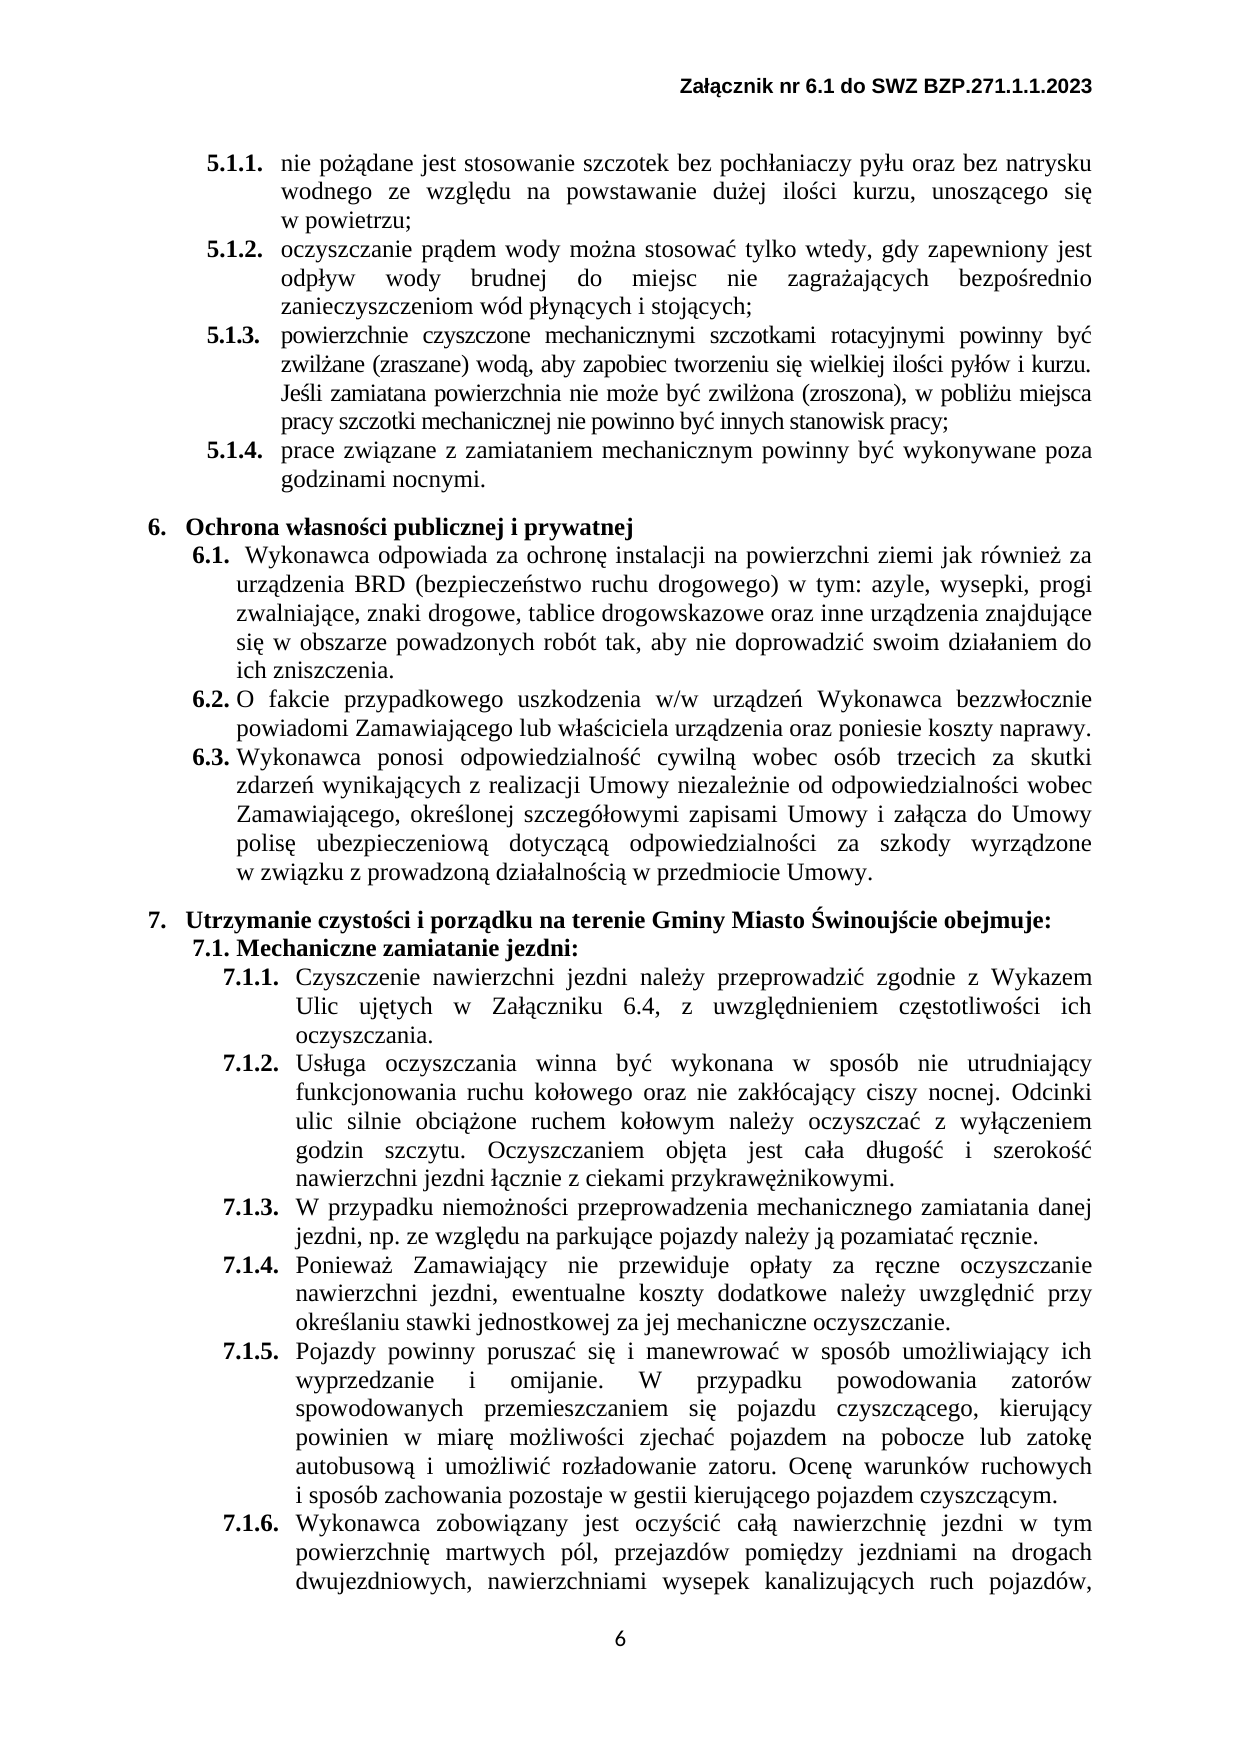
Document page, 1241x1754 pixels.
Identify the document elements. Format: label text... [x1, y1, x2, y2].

list nie pożądane jest stosowanie szczotek bez pochłaniaczy pyłu oraz bez natrysku wodnego ze względu na powstawanie dużej ilości kurzu, unoszącego się w powietrzu; [207, 148, 1093, 234]
list O fakcie przypadkowego uszkodzenia w/w urządzeń Wykonawca bezzwłocznie powiadomi Zamawiającego lub właściciela urządzenia oraz poniesie koszty naprawy. [192, 684, 1093, 742]
list Wykonawca ponosi odpowiedzialność cywilną wobec osób trzecich za skutki zdarzeń wynikających z realizacji Umowy niezależnie od odpowiedzialności wobec Zamawiającego, określonej szczegółowymi zapisami Umowy i załącza do Umowy polisę ubezpieczeniową dotyczącą odpowiedzialności za szkody wyrządzone w związku z prowadzoną działalnością w przedmiocie Umowy. [192, 742, 1093, 886]
list Utrzymanie czystości i porządku na terenie Gminy Miasto Świnoujście obejmuje: [148, 905, 1093, 933]
list Ponieważ Zamawiający nie przewiduje opłaty za ręczne oczyszczanie nawierzchni jezdni, ewentualne koszty dodatkowe należy uwzględnić przy określaniu stawki jednostkowej za jej mechaniczne oczyszczanie. [223, 1250, 1093, 1336]
list oczyszczanie prądem wody można stosować tylko wtedy, gdy zapewniony jest odpływ wody brudnej do miejsc nie zagrażających bezpośrednio zanieczyszczeniom wód płynących i stojących; [207, 234, 1093, 320]
list powierzchnie czyszczone mechanicznymi szczotkami rotacyjnymi powinny być zwilżane (zraszane) wodą, aby zapobiec tworzeniu się wielkiej ilości pyłów i kurzu. Jeśli zamiatana powierzchnia nie może być zwilżona (zroszona), w pobliżu miejsca pracy szczotki mechanicznej nie powinno być innych stanowisk pracy; [207, 320, 1093, 435]
list Ochrona własności publicznej i prywatnej [148, 512, 1093, 541]
list prace związane z zamiataniem mechanicznym powinny być wykonywane poza godzinami nocnymi. [207, 435, 1093, 493]
list Mechaniczne zamiatanie jezdni: [192, 933, 1093, 962]
list Czyszczenie nawierzchni jezdni należy przeprowadzić zgodnie z Wykazem Ulic ujętych w Załączniku 6.4, z uwzględnieniem częstotliwości ich oczyszczania. [223, 962, 1093, 1048]
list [223, 1508, 1093, 1595]
list Wykonawca odpowiada za ochronę instalacji na powierzchni ziemi jak również za urządzenia BRD (bezpieczeństwo ruchu drogowego) w tym: azyle, wysepki, progi zwalniające, znaki drogowe, tablice drogowskazowe oraz inne urządzenia znajdujące się w obszarze powadzonych robót tak, aby nie doprowadzić swoim działaniem do ich zniszczenia. [192, 541, 1093, 684]
list Pojazdy powinny poruszać się i manewrować w sposób umożliwiający ich wyprzedzanie i omijanie. W przypadku powodowania zatorów spowodowanych przemieszczaniem się pojazdu czyszczącego, kierujący powinien w miarę możliwości zjechać pojazdem na pobocze lub zatokę autobusową i umożliwić rozładowanie zatoru. Ocenę warunków ruchowych i sposób zachowania pozostaje w gestii kierującego pojazdem czyszczącym. [223, 1336, 1093, 1508]
list Usługa oczyszczania winna być wykonana w sposób nie utrudniający funkcjonowania ruchu kołowego oraz nie zakłócający ciszy nocnej. Odcinki ulic silnie obciążone ruchem kołowym należy oczyszczać z wyłączeniem godzin szczytu. Oczyszczaniem objęta jest cała długość i szerokość nawierzchni jezdni łącznie z ciekami przykrawężnikowymi. [223, 1048, 1093, 1192]
list W przypadku niemożności przeprowadzenia mechanicznego zamiatania danej jezdni, np. ze względu na parkujące pojazdy należy ją pozamiatać ręcznie. [223, 1192, 1093, 1250]
